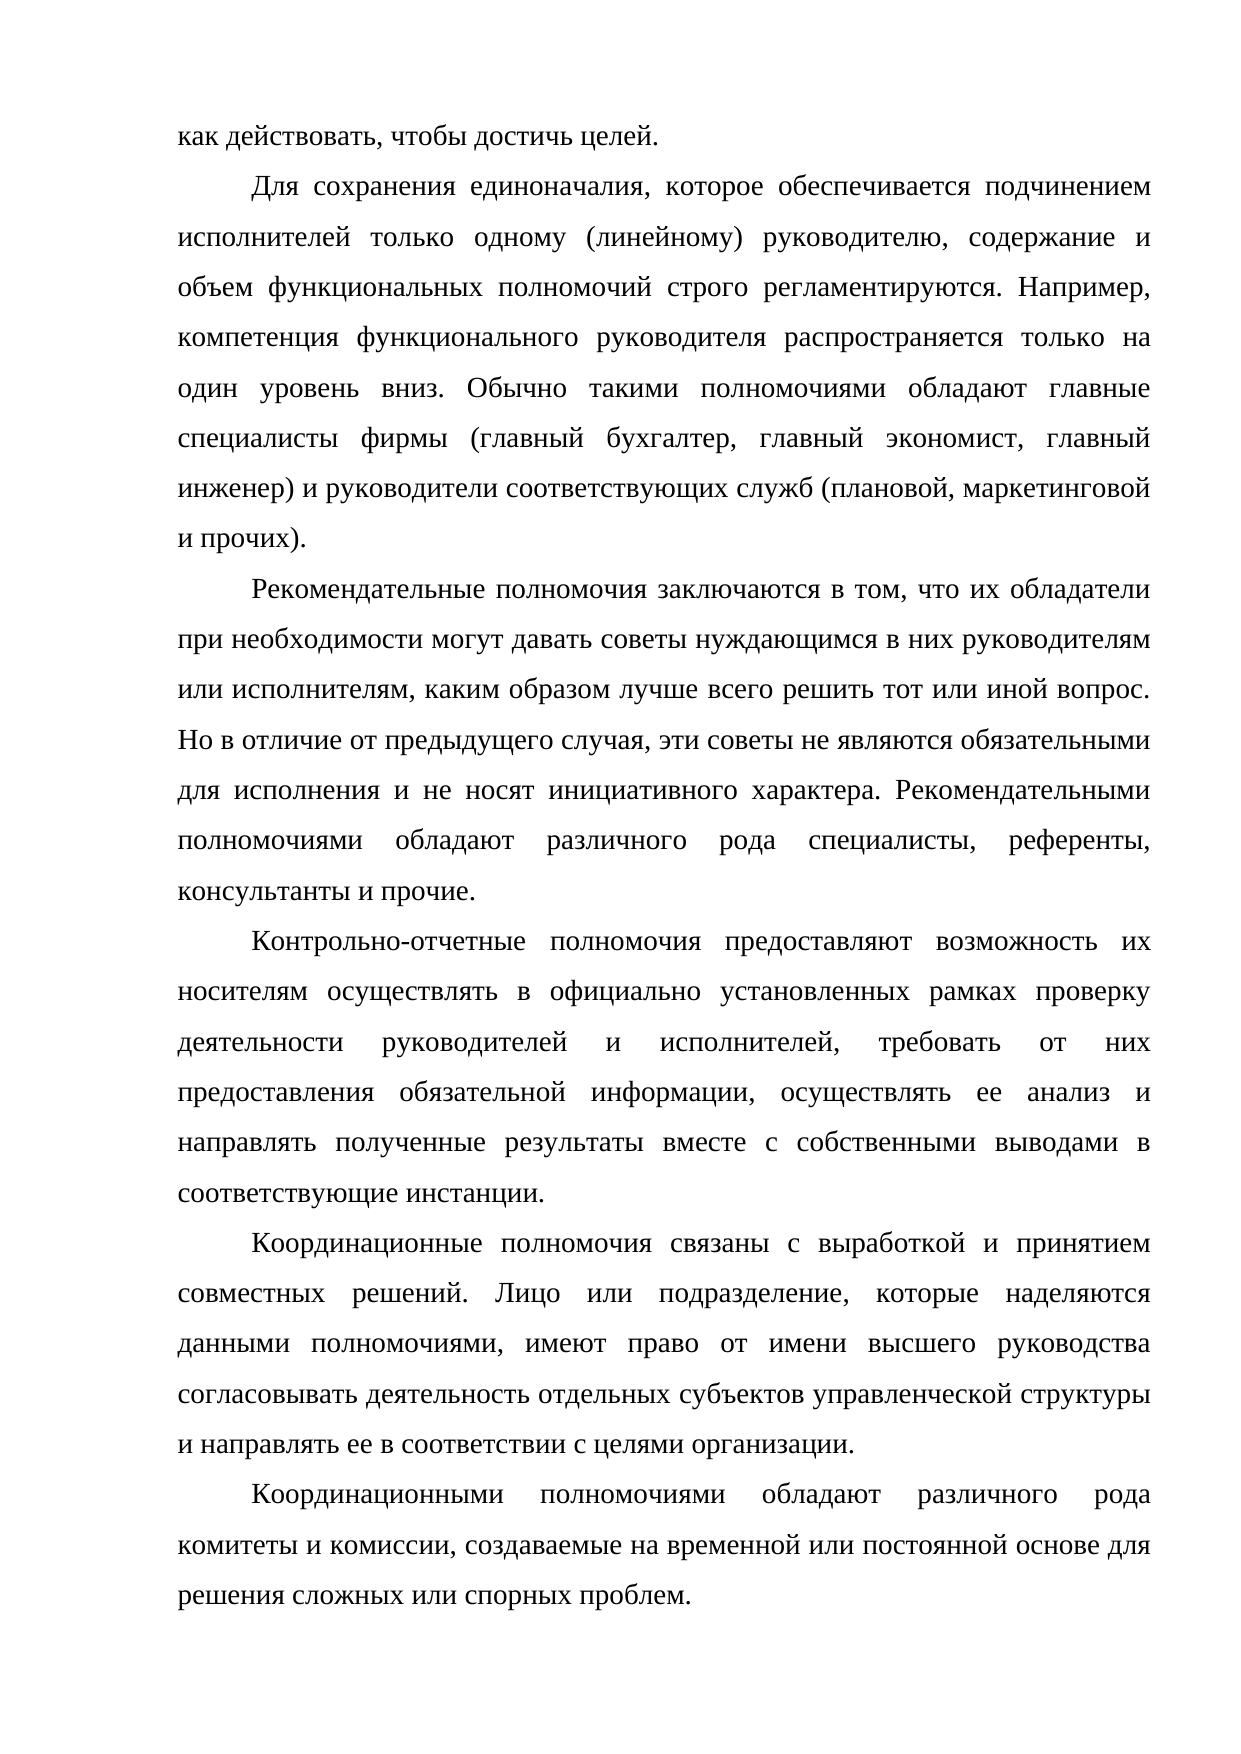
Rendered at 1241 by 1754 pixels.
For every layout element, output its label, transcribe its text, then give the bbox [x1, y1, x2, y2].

text Координационные полномочия связаны с выработкой и принятием совместных решений. Лицо или подразделение, которые наделяются данными полномочиями, имеют право от имени высшего руководства согласовывать деятельность отдельных субъектов управленческой структуры и направлять ее в соответствии с целями организации. [177, 1225, 1152, 1460]
text Рекомендательные полномочия заключаются в том, что их обладатели при необходимости могут давать советы нуждающимся в них руководителям или исполнителям, каким образом лучше всего решить тот или иной вопрос. Но в отличие от предыдущего случая, эти советы не являются обязательными для исполнения и не носят инициативного характера. Рекомендательными полномочиями обладают различного рода специалисты, референты, консультанты и прочие. [177, 571, 1152, 906]
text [177, 118, 1152, 152]
text Для сохранения единоначалия, которое обеспечивается подчинением исполнителей только одному (линейному) руководителю, содержание и объем функциональных полномочий строго регламентируются. Например, компетенция функционального руководителя распространяется только на один уровень вниз. Обычно такими полномочиями обладают главные специалисты фирмы (главный бухгалтер, главный экономист, главный инженер) и руководители соответствующих служб (плановой, маркетинговой и прочих). [177, 168, 1152, 554]
text Контрольно-отчетные полномочия предоставляют возможность их носителям осуществлять в официально установленных рамках проверку деятельности руководителей и исполнителей, требовать от них предоставления обязательной информации, осуществлять ее анализ и направлять полученные результаты вместе с собственными выводами в соответствующие инстанции. [177, 923, 1152, 1208]
text Координационными полномочиями обладают различного рода комитеты и комиссии, создаваемые на временной или постоянной основе для решения сложных или спорных проблем. [177, 1477, 1152, 1611]
